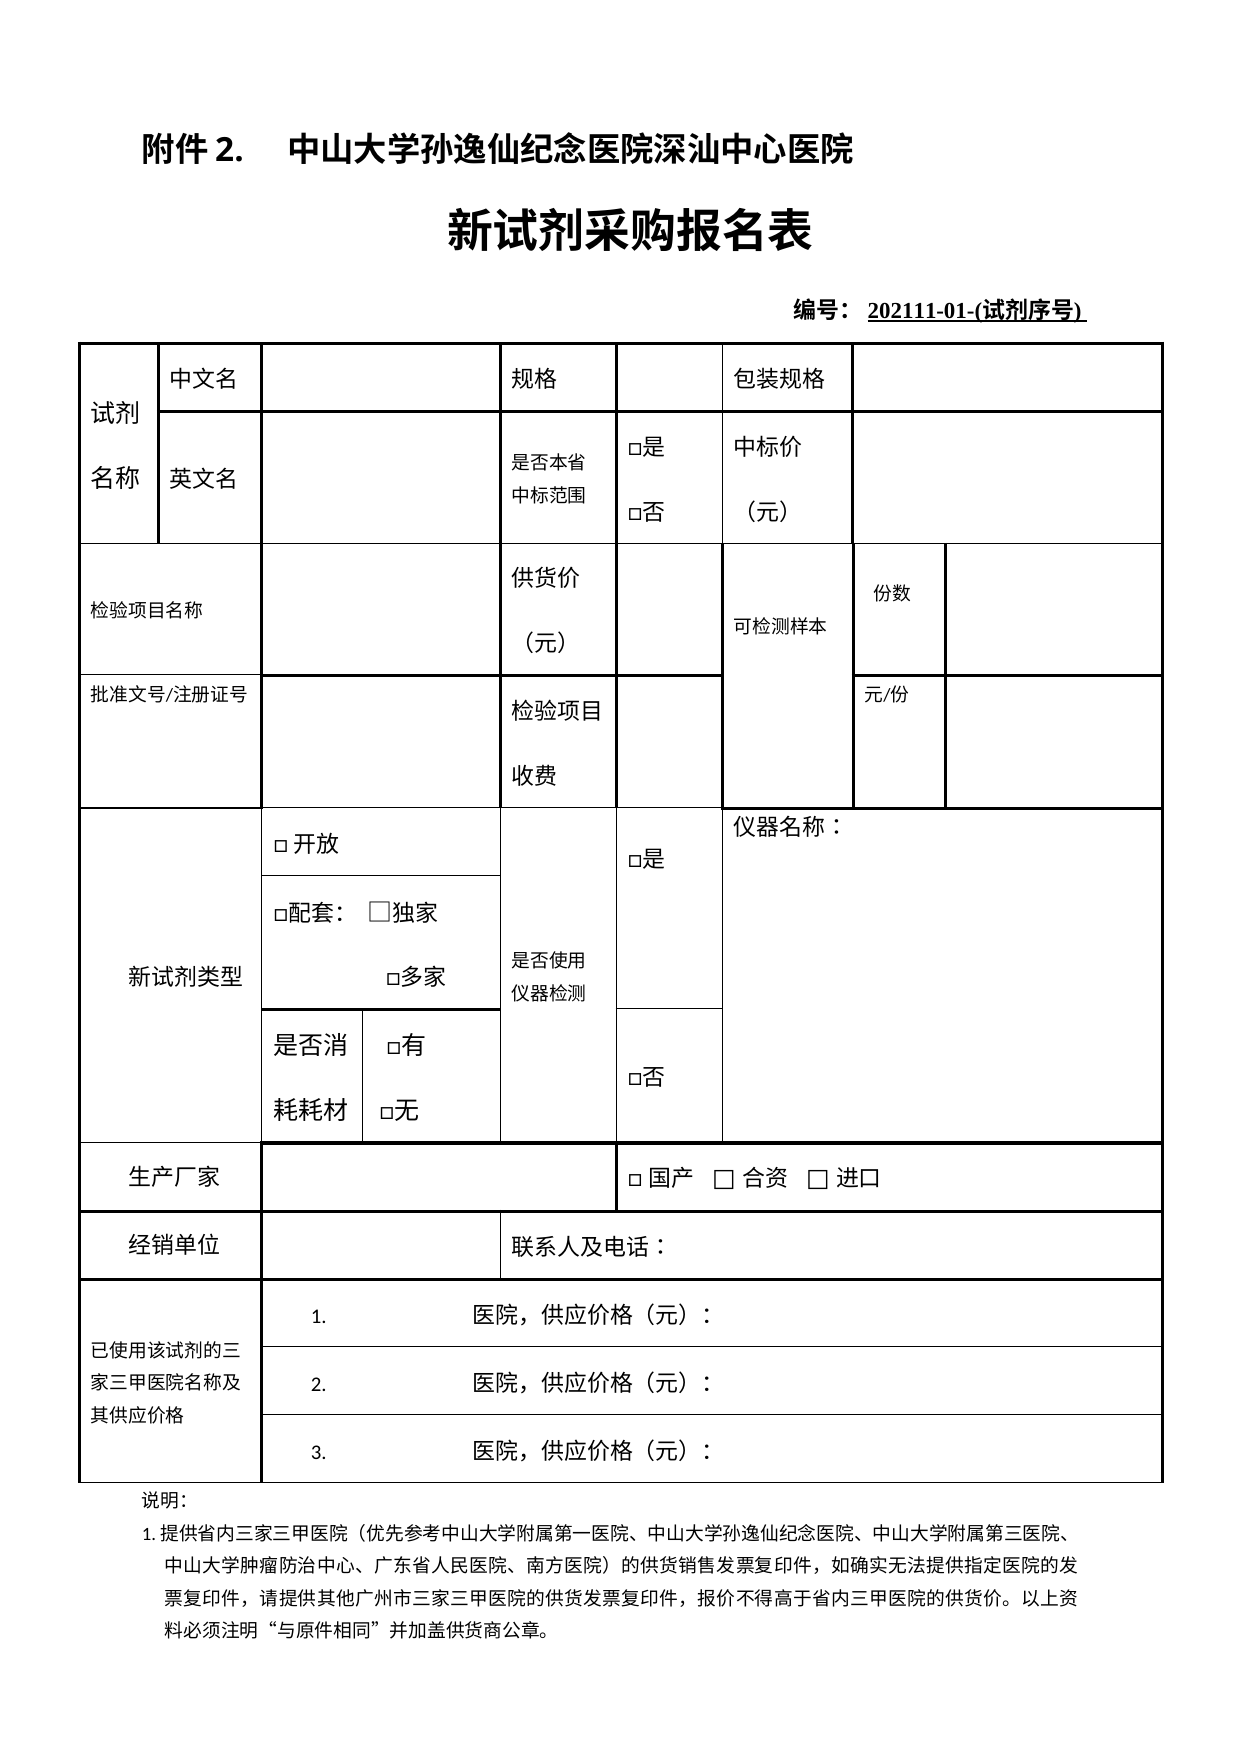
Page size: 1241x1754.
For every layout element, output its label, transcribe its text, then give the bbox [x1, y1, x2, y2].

table_header [854, 345, 1161, 410]
table_cell 3. 医院，供应价格（元）： [263, 1415, 1161, 1482]
table_cell 已使用该试剂的三家三甲医院名称及其供应价格 [81, 1281, 260, 1482]
table_cell [263, 544, 499, 674]
table_cell [263, 1213, 500, 1278]
table_cell 英文名 [160, 413, 260, 543]
table_cell [618, 544, 721, 674]
table_cell [263, 413, 499, 543]
table_cell 是否消耗耗材 [262, 1011, 362, 1141]
table_cell [263, 677, 499, 807]
text 1. 提供省内三家三甲医院（优先参考中山大学附属第一医院、中山大学孙逸仙纪念医院、中山大学附属第三医院、中山大学肿瘤防治中心、广东省人民医院、南方医院）的供货销售发票复印件，如确实无法提供指定医院的发票复印件，请提供其他广州市三家三甲医院的供货发票复印件，报价不得高于省内三甲医院的供货价。以上资料必须注明“与原件相同”并加盖供货商公章。 [142, 1516, 1081, 1646]
text 附件2. 中山大学孙逸仙纪念医院深汕中心医院 [142, 114, 1188, 179]
table_cell 检验项目收费 [502, 677, 615, 807]
table_cell 2. 医院，供应价格（元）： [263, 1347, 1161, 1414]
table_cell [618, 677, 721, 807]
table_cell 1. 医院，供应价格（元）： [263, 1281, 1161, 1346]
table_cell □ 国产 □ 合资 □ 进口 [618, 1145, 1161, 1209]
table_header [263, 345, 499, 410]
table_header 试剂 名称 [81, 345, 157, 543]
text 说明： [142, 1483, 1081, 1516]
table_cell 供货价（元） [502, 544, 615, 674]
table_cell 联系人及电话： [501, 1213, 1161, 1278]
table_cell [854, 413, 1161, 543]
table_cell □是 [617, 808, 722, 1008]
table_cell 是否本省中标范围 [502, 413, 615, 543]
table_cell [947, 677, 1161, 807]
table_cell 经销单位 [81, 1213, 260, 1278]
table_cell □配套： □独家 □多家 [262, 876, 500, 1008]
table_cell 批准文号/注册证号 [81, 675, 260, 807]
table_cell □是 □否 [618, 413, 722, 543]
table_cell 可检测样本 [724, 544, 852, 807]
table_cell [947, 544, 1161, 674]
table_cell 生产厂家 [81, 1143, 260, 1209]
table_cell 仪器名称： [723, 810, 1161, 1141]
table_cell □否 [617, 1009, 722, 1141]
table_header 包装规格 [723, 345, 851, 410]
table_cell 中标价（元） [723, 413, 851, 543]
table_header 中文名 [160, 345, 260, 410]
table_cell 份数 [855, 544, 944, 674]
text 新试剂采购报名表 [142, 179, 1188, 277]
table_cell [263, 1145, 615, 1209]
table_cell □ 开放 [262, 808, 500, 875]
table_header [618, 345, 722, 410]
table_cell 检验项目名称 [81, 544, 260, 674]
text 编号： 202111-01-(试剂序号) [63, 277, 1081, 342]
table_header 规格 [502, 345, 615, 410]
table_cell 元/份 [855, 677, 944, 807]
table_cell 是否使用仪器检测 [501, 808, 616, 1141]
table_cell 新试剂类型 [81, 809, 261, 1141]
table_cell □有 □无 [363, 1011, 500, 1141]
